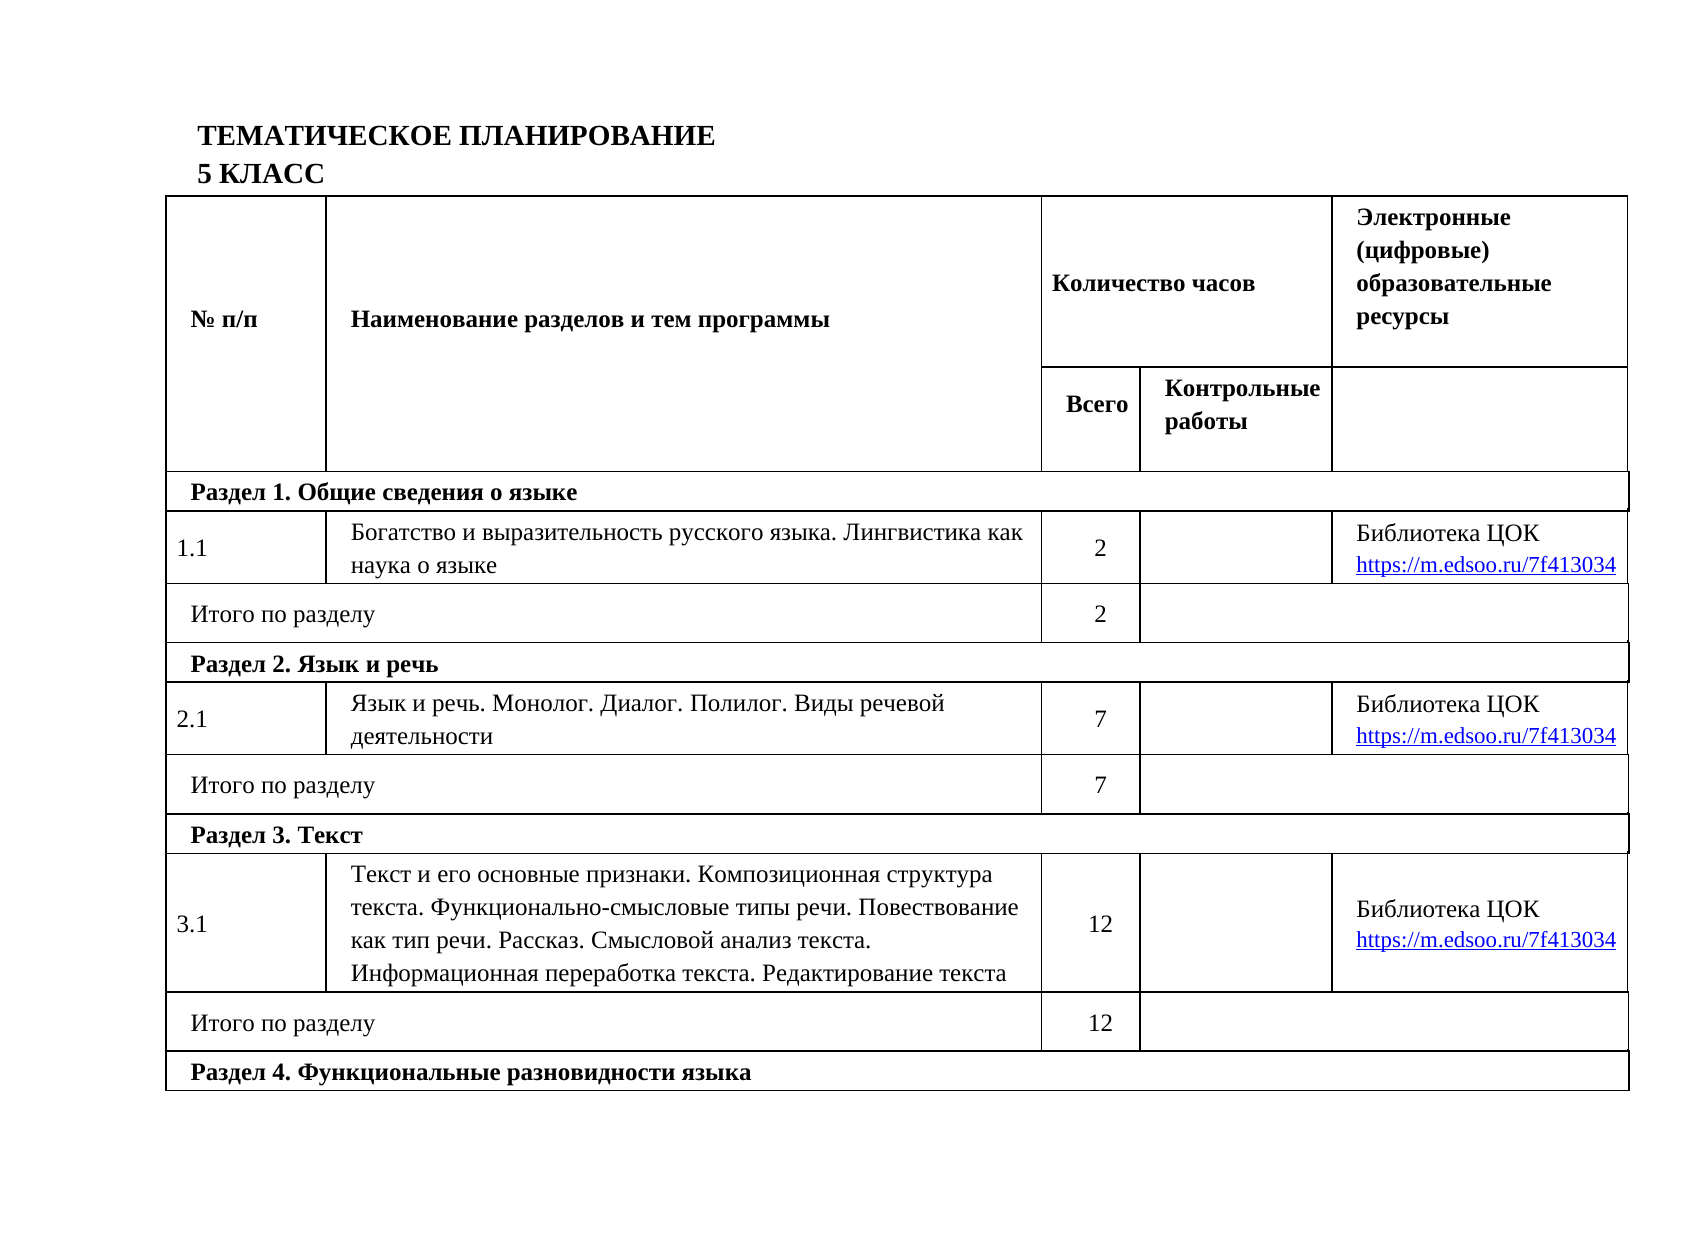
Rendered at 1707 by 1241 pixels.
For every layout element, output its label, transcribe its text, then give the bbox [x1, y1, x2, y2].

table_cell Итого по разделу [167, 755, 1041, 813]
table_cell [1141, 584, 1628, 642]
table_cell 7 [1042, 683, 1139, 754]
table_cell Библиотека ЦОК https://m.edsoo.ru/7f413034 [1333, 512, 1627, 582]
text ТЕМАТИЧЕСКОЕ ПЛАНИРОВАНИЕ [190, 118, 1618, 152]
table_cell Итого по разделу [167, 584, 1041, 642]
table_cell [1141, 854, 1331, 991]
table_cell [1141, 755, 1628, 813]
table_cell [1333, 368, 1627, 471]
table_cell 2 [1042, 512, 1139, 582]
table_cell Итого по разделу [167, 993, 1041, 1050]
table_cell Богатство и выразительность русского языка. Лингвистика как наука о языке [327, 512, 1041, 582]
table_cell Раздел 2. Язык и речь [167, 643, 1628, 681]
table_cell Библиотека ЦОК https://m.edsoo.ru/7f413034 [1333, 683, 1627, 754]
text 5 КЛАСС [190, 157, 1618, 190]
table_cell [1141, 683, 1331, 754]
table_cell Контрольные работы [1141, 368, 1331, 471]
table_cell 12 [1042, 993, 1139, 1050]
table_header Наименование разделов и тем программы [327, 197, 1041, 471]
table_cell Раздел 1. Общие сведения о языке [167, 472, 1628, 510]
table_cell 12 [1042, 854, 1139, 991]
table_cell Всего [1042, 368, 1139, 471]
table_cell 1.1 [167, 512, 325, 582]
table_cell [1141, 512, 1331, 582]
table_cell Раздел 3. Текст [167, 815, 1628, 852]
table_header № п/п [167, 197, 325, 471]
table_cell Раздел 4. Функциональные разновидности языка [167, 1052, 1628, 1090]
table_cell 7 [1042, 755, 1139, 813]
table_cell Язык и речь. Монолог. Диалог. Полилог. Виды речевой деятельности [327, 683, 1041, 754]
table_cell 3.1 [167, 854, 325, 991]
table_cell 2 [1042, 584, 1139, 642]
table_cell [1141, 993, 1628, 1050]
table_cell 2.1 [167, 683, 325, 754]
table_header Электронные (цифровые) образовательные ресурсы [1333, 197, 1627, 366]
table_cell Текст и его основные признаки. Композиционная структура текста. Функционально-смысловые типы речи. Повествование как тип речи. Рассказ. Смысловой анализ текста. Информационная переработка текста. Редактирование текста [327, 854, 1041, 991]
table_header Количество часов [1042, 197, 1331, 366]
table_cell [1333, 854, 1627, 991]
